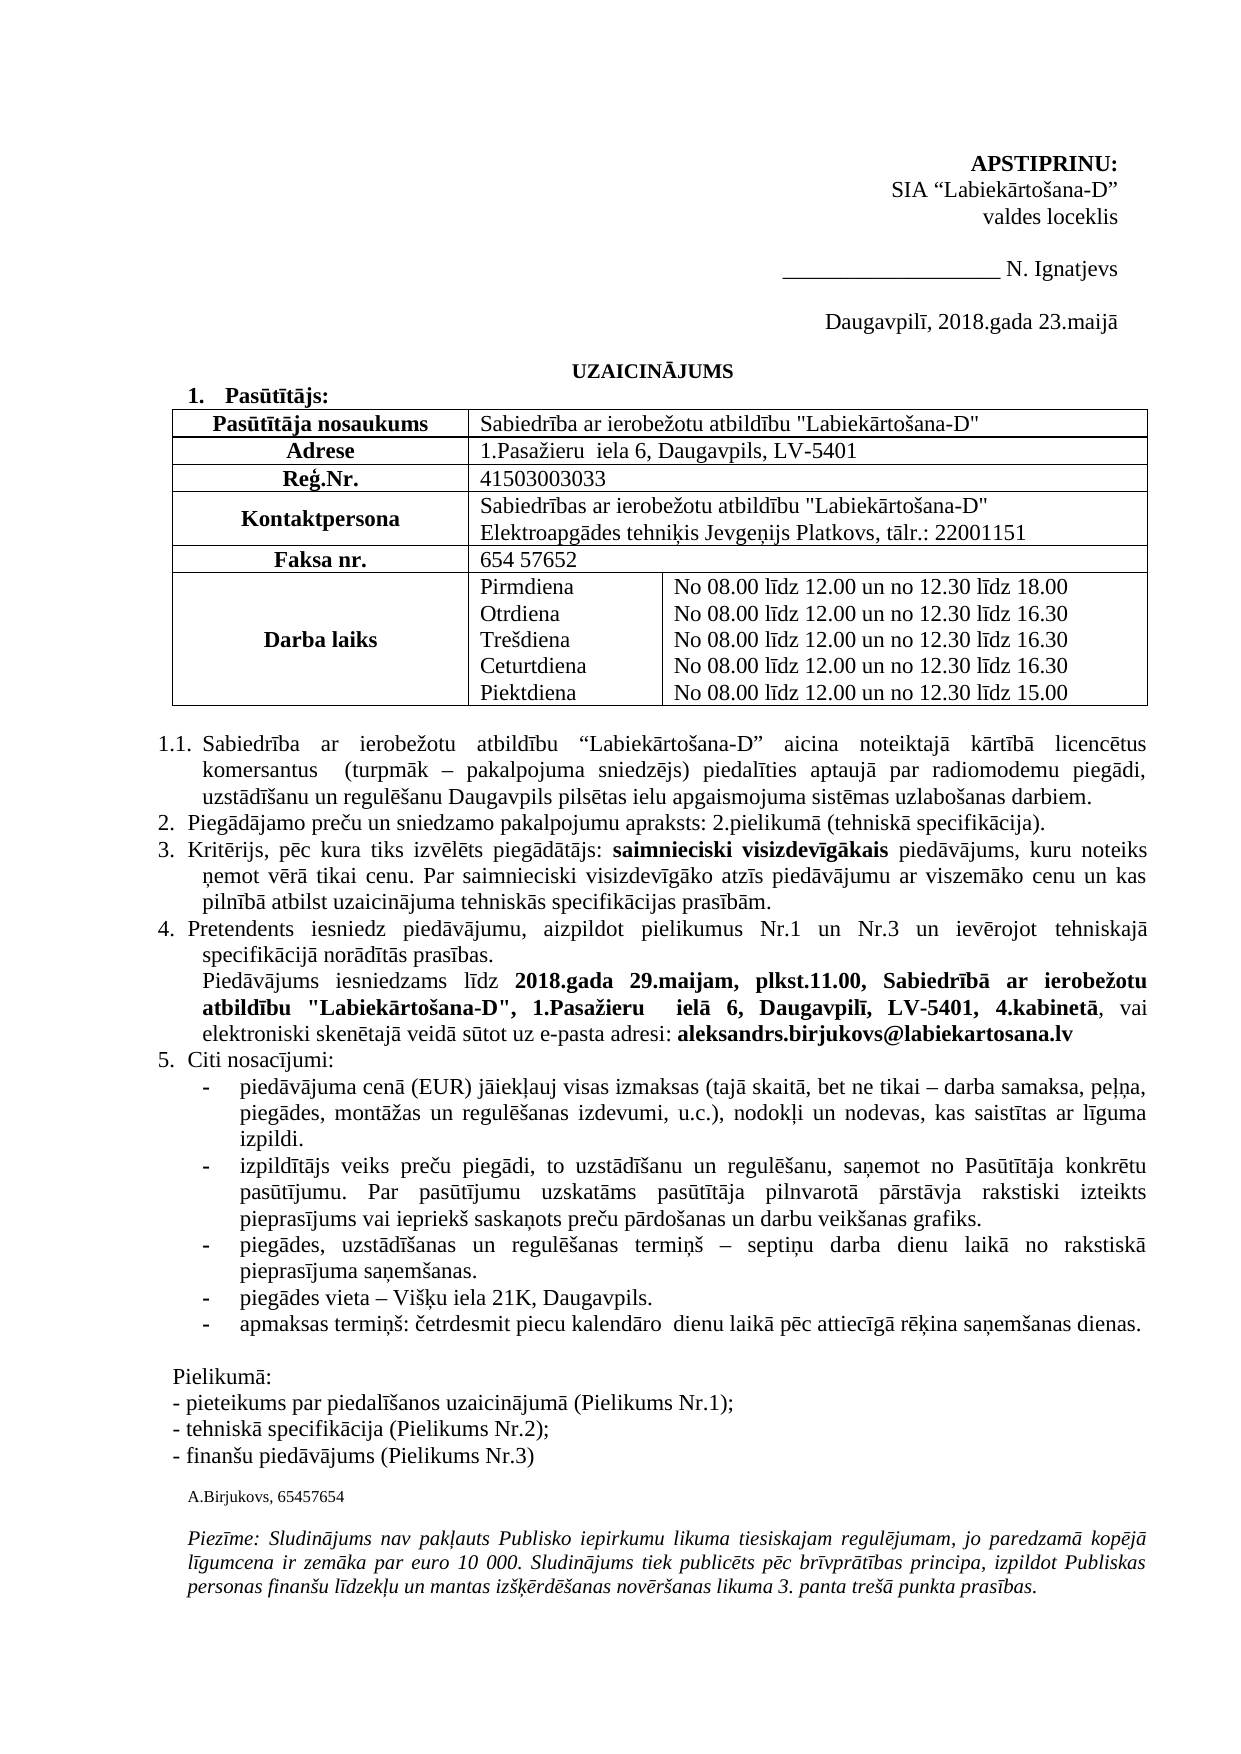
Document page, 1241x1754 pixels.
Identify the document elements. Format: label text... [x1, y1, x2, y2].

text ___________________ N. Ignatjevs [187, 255, 1118, 282]
text A.Birjukovs, 65457654 [187, 1487, 1053, 1506]
list Kritērijs, pēc kura tiks izvēlēts piegādātājs: saimnieciski visizdevīgākais piedāvājums, kuru noteiks ņemot vērā tikai cenu. Par saimnieciski visizdevīgāko atzīs piedāvājumu ar viszemāko cenu un kas pilnībā atbilst uzaicinājuma tehniskās specifikācijas prasībām. [158, 836, 1148, 915]
list piedāvājuma cenā (EUR) jāiekļauj visas izmaksas (tajā skaitā, bet ne tikai – darba samaksa, peļņa, piegādes, montāžas un regulēšanas izdevumi, u.c.), nodokļi un nodevas, kas saistītas ar līguma izpildi. [202, 1073, 1148, 1152]
title Pielikumā: [172, 1363, 1053, 1389]
table_cell Reģ.Nr. [173, 465, 468, 491]
text SIA “Labiekārtošana-D” [187, 176, 1118, 203]
title - tehniskā specifikācija (Pielikums Nr.2); [172, 1415, 1053, 1442]
title - finanšu piedāvājums (Pielikums Nr.3) [172, 1442, 1053, 1468]
table_cell Faksa nr. [173, 546, 468, 572]
table_header Pasūtītāja nosaukums [173, 410, 468, 436]
text Piedāvājums iesniedzams līdz 2018.gada 29.maijam, plkst.11.00, Sabiedrībā ar ierobežotu atbildību "Labiekārtošana-D", 1.Pasažieru ielā 6, Daugavpilī, LV-5401, 4.kabinetā, vai elektroniski skenētajā veidā sūtot uz e-pasta adresi: aleksandrs.birjukovs@labiekartosana.lv [202, 967, 1148, 1046]
list Pasūtītājs: [187, 383, 1053, 409]
list Sabiedrība ar ierobežotu atbildību “Labiekārtošana-D” aicina noteiktajā kārtībā licencētus komersantus (turpmāk – pakalpojuma sniedzējs) piedalīties aptaujā par radiomodemu piegādi, uzstādīšanu un regulēšanu Daugavpils pilsētas ielu apgaismojuma sistēmas uzlabošanas darbiem. [158, 730, 1148, 809]
list Citi nosacījumi: [158, 1046, 1148, 1073]
text APSTIPRINU: [187, 150, 1118, 176]
table_cell 654 57652 [469, 546, 1147, 572]
text Piezīme: Sludinājums nav pakļauts Publisko iepirkumu likuma tiesiskajam regulējumam, jo paredzamā kopējā līgumcena ir zemāka par euro 10 000. Sludinājums tiek publicēts pēc brīvprātības principa, izpildot Publiskas personas finanšu līdzekļu un mantas izšķērdēšanas novēršanas likuma 3. panta trešā punkta prasības. [187, 1526, 1148, 1598]
list Pretendents iesniedz piedāvājumu, aizpildot pielikumus Nr.1 un Nr.3 un ievērojot tehniskajā specifikācijā norādītās prasības. [158, 915, 1148, 967]
table_cell Pirmdiena Otrdiena Trešdiena Ceturtdiena Piektdiena [469, 573, 662, 705]
title - pieteikums par piedalīšanos uzaicinājumā (Pielikums Nr.1); [172, 1389, 1053, 1415]
text UZAICINĀJUMS [158, 358, 1148, 383]
table_cell Adrese [173, 438, 468, 464]
table_header Sabiedrība ar ierobežotu atbildību "Labiekārtošana-D" [469, 410, 1147, 436]
list Piegādājamo preču un sniedzamo pakalpojumu apraksts: 2.pielikumā (tehniskā specifikācija). [158, 809, 1148, 836]
table_cell Sabiedrības ar ierobežotu atbildību "Labiekārtošana-D" Elektroapgādes tehniķis Jevgeņijs Platkovs, tālr.: 22001151 [469, 492, 1147, 545]
table_cell 1.Pasažieru iela 6, Daugavpils, LV-5401 [469, 438, 1147, 464]
table_cell Darba laiks [173, 573, 468, 705]
list piegādes, uzstādīšanas un regulēšanas termiņš – septiņu darba dienu laikā no rakstiskā pieprasījuma saņemšanas. [202, 1231, 1148, 1284]
table_cell No 08.00 līdz 12.00 un no 12.30 līdz 18.00 No 08.00 līdz 12.00 un no 12.30 līdz 16.30 No 08.00 līdz 12.00 un no 12.30 līdz 16.30 No 08.00 līdz 12.00 un no 12.30 līdz 16.30 No 08.00 līdz 12.00 un no 12.30 līdz 15.00 [663, 573, 1147, 705]
text Daugavpilī, 2018.gada 23.maijā [187, 308, 1118, 334]
list piegādes vieta – Višķu iela 21K, Daugavpils. [202, 1284, 1148, 1310]
list izpildītājs veiks preču piegādi, to uzstādīšanu un regulēšanu, saņemot no Pasūtītāja konkrētu pasūtījumu. Par pasūtījumu uzskatāms pasūtītāja pilnvarotā pārstāvja rakstiski izteikts pieprasījums vai iepriekš saskaņots preču pārdošanas un darbu veikšanas grafiks. [202, 1152, 1148, 1231]
table_cell Kontaktpersona [173, 492, 468, 545]
table_cell 41503003033 [469, 465, 1147, 491]
text valdes loceklis [187, 203, 1118, 229]
list apmaksas termiņš: četrdesmit piecu kalendāro dienu laikā pēc attiecīgā rēķina saņemšanas dienas. [202, 1310, 1148, 1336]
